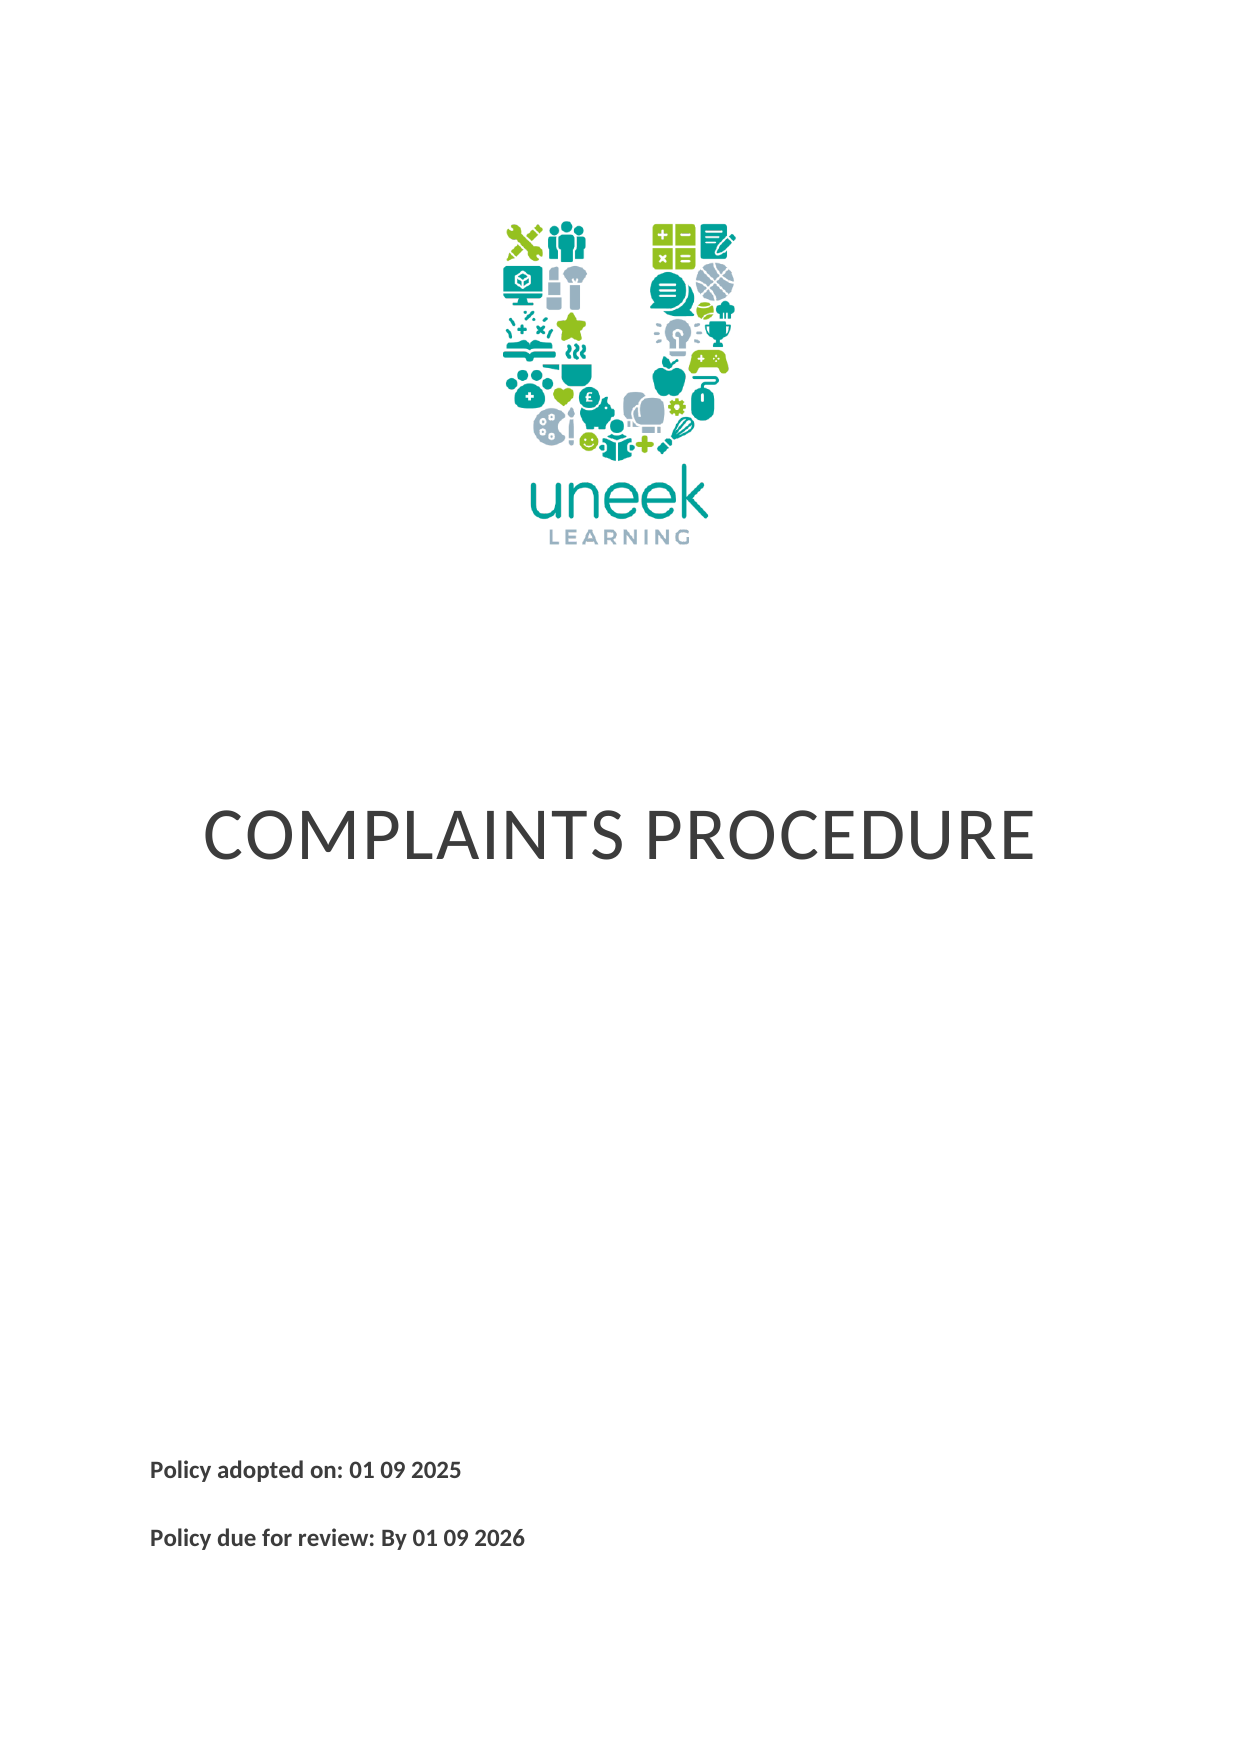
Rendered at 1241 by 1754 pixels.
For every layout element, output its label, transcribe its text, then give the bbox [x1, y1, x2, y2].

text COMPLAINTS PROCEDURE [150, 787, 1090, 878]
picture [499, 218, 741, 551]
text Policy adopted on: 01 09 2025 [150, 1451, 1090, 1485]
text Policy due for review: By 01 09 2026 [150, 1519, 1090, 1553]
